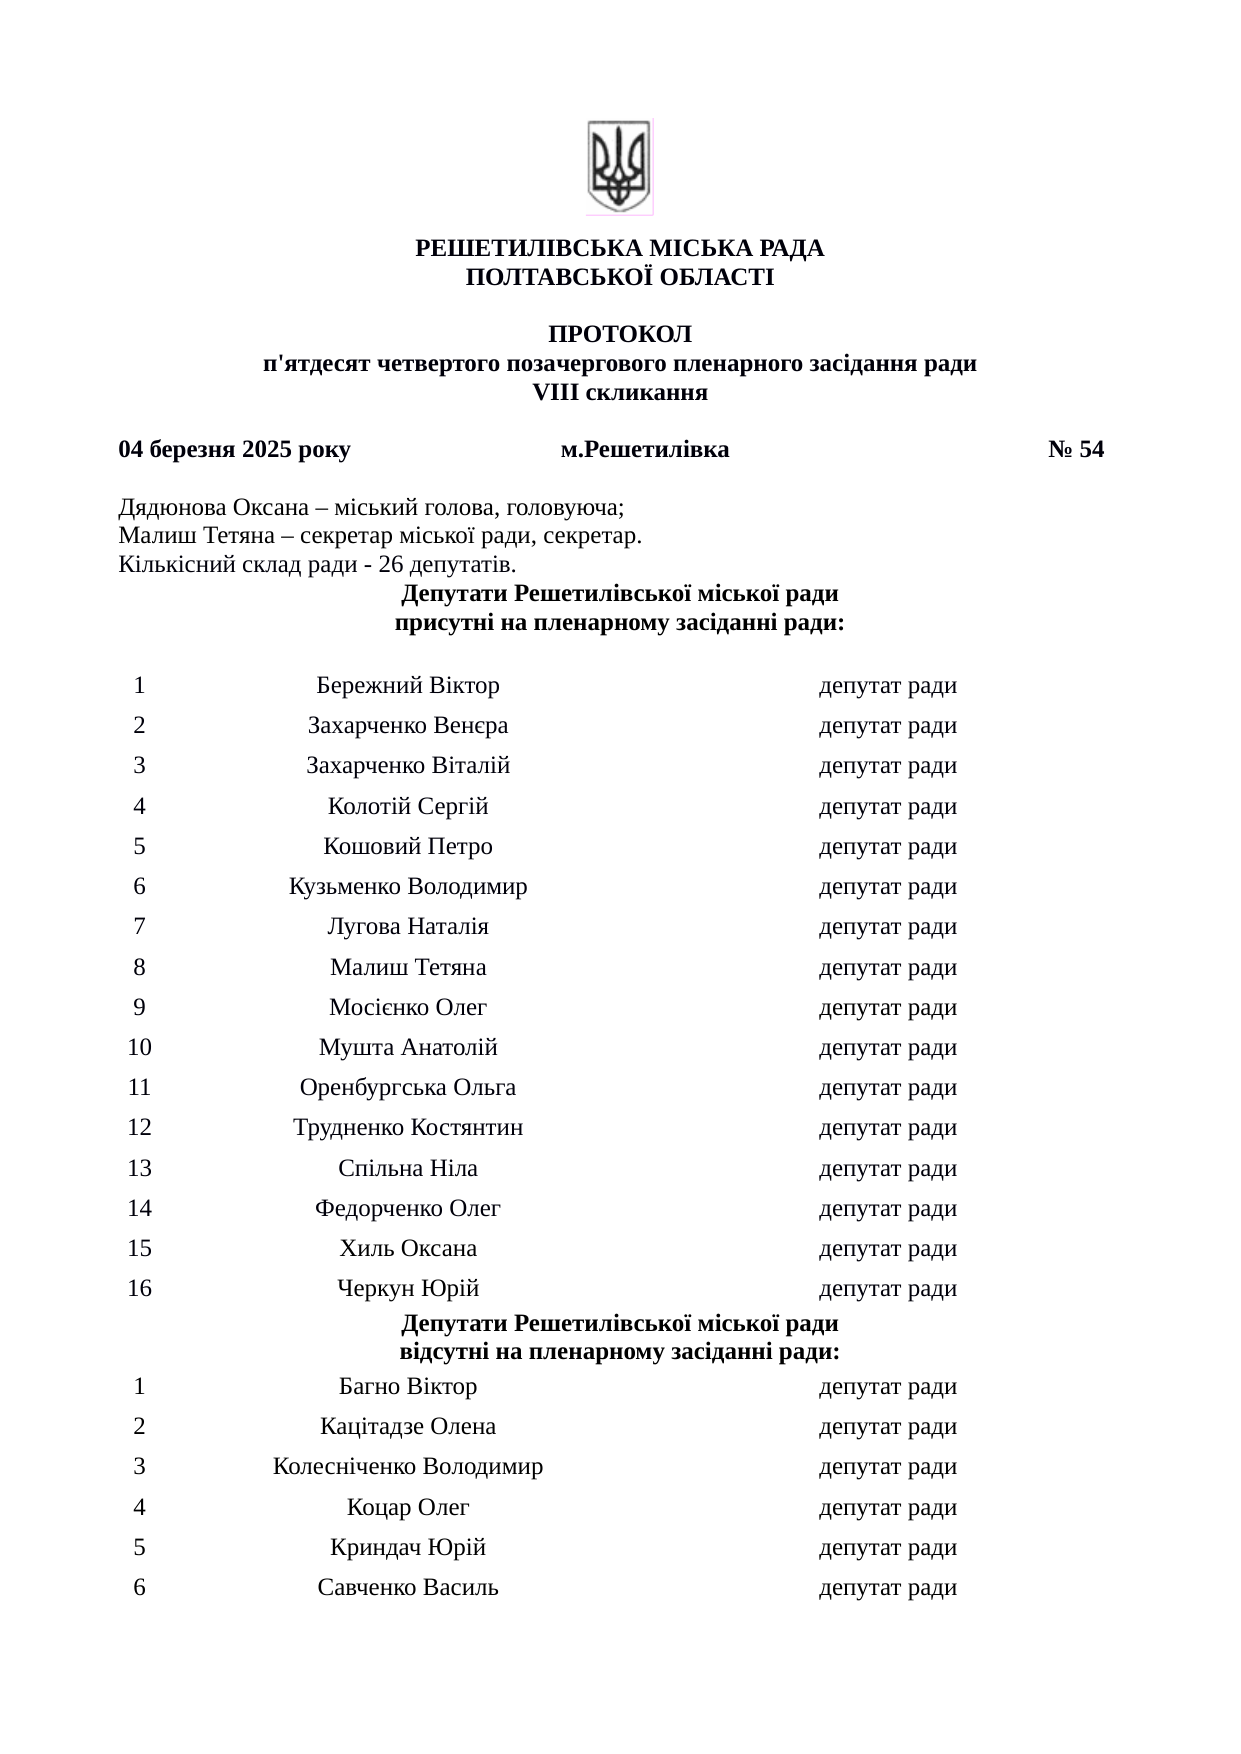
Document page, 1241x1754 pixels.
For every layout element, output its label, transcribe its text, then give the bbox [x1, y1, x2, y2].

table_cell 5 [117, 1526, 162, 1566]
table_header Бережний Віктор [162, 664, 654, 704]
table_cell депутат ради [655, 1187, 1122, 1227]
table_cell Захарченко Венєра [162, 705, 654, 745]
table_cell 11 [117, 1066, 162, 1107]
table_cell депутат ради [655, 1227, 1122, 1267]
table_cell 12 [117, 1107, 162, 1147]
table_cell Хиль Оксана [162, 1227, 654, 1267]
table_cell депутат ради [655, 1107, 1122, 1147]
table_header депутат ради [655, 664, 1122, 704]
table_cell 8 [117, 946, 162, 986]
table_cell Мушта Анатолій [162, 1026, 654, 1066]
table_cell 15 [117, 1227, 162, 1267]
table_header 1 [117, 664, 162, 704]
table_header Багно Віктор [162, 1365, 654, 1405]
table_cell депутат ради [655, 946, 1122, 986]
text Дядюнова Оксана – міський голова, головуюча; [118, 492, 1122, 521]
table_cell Лугова Наталія [162, 906, 654, 946]
table_cell Федорченко Олег [162, 1187, 654, 1227]
table_cell 9 [117, 986, 162, 1026]
table_header депутат ради [655, 1365, 1122, 1405]
table_cell депутат ради [655, 1566, 1122, 1606]
table_cell 7 [117, 906, 162, 946]
table_cell депутат ради [655, 1026, 1122, 1066]
text 04 березня 2025 року м.Решетилівка № 54 [118, 434, 1122, 463]
table_cell Кошовий Петро [162, 825, 654, 865]
table_cell депутат ради [655, 865, 1122, 906]
picture [585, 118, 655, 217]
table_cell депутат ради [655, 1268, 1122, 1308]
table_cell депутат ради [655, 986, 1122, 1026]
table_cell депутат ради [655, 1066, 1122, 1107]
table_cell Коцар Олег [162, 1486, 654, 1526]
table_cell депутат ради [655, 1405, 1122, 1446]
text Малиш Тетяна – секретар міської ради, секретар. [118, 521, 1122, 549]
text РЕШЕТИЛІВСЬКА МІСЬКА РАДА [118, 233, 1122, 262]
table_cell 6 [117, 1566, 162, 1606]
table_cell Мосієнко Олег [162, 986, 654, 1026]
text Депутати Решетилівської міської ради [118, 578, 1122, 607]
table_cell Захарченко Віталій [162, 745, 654, 785]
table_cell депутат ради [655, 1147, 1122, 1187]
table_cell 16 [117, 1268, 162, 1308]
text ПОЛТАВСЬКОЇ ОБЛАСТІ [118, 262, 1122, 291]
table_cell Колесніченко Володимир [162, 1446, 654, 1486]
text Депутати Решетилівської міської ради [118, 1308, 1122, 1336]
table_cell Черкун Юрій [162, 1268, 654, 1308]
table_cell Криндач Юрій [162, 1526, 654, 1566]
table_cell депутат ради [655, 785, 1122, 825]
table_cell депутат ради [655, 906, 1122, 946]
table_cell 6 [117, 865, 162, 906]
table_cell 2 [117, 705, 162, 745]
table_cell 13 [117, 1147, 162, 1187]
text ПРОТОКОЛ [118, 319, 1122, 348]
table_cell депутат ради [655, 825, 1122, 865]
table_cell депутат ради [655, 705, 1122, 745]
text VIII скликання [118, 377, 1122, 406]
table_cell 4 [117, 1486, 162, 1526]
table_cell 2 [117, 1405, 162, 1446]
table_cell Трудненко Костянтин [162, 1107, 654, 1147]
table_cell 3 [117, 745, 162, 785]
table_cell депутат ради [655, 1446, 1122, 1486]
text відсутні на пленарному засіданні ради: [118, 1336, 1122, 1365]
table_cell Кацітадзе Олена [162, 1405, 654, 1446]
table_cell депутат ради [655, 745, 1122, 785]
table_cell Малиш Тетяна [162, 946, 654, 986]
table_cell 5 [117, 825, 162, 865]
table_cell Савченко Василь [162, 1566, 654, 1606]
table_cell Колотій Сергій [162, 785, 654, 825]
text присутні на пленарному засіданні ради: [118, 607, 1122, 636]
table_cell 10 [117, 1026, 162, 1066]
table_cell 4 [117, 785, 162, 825]
table_cell 14 [117, 1187, 162, 1227]
table_cell Кузьменко Володимир [162, 865, 654, 906]
table_cell Оренбургська Ольга [162, 1066, 654, 1107]
table_cell 3 [117, 1446, 162, 1486]
table_cell депутат ради [655, 1486, 1122, 1526]
text Кількісний склад ради - 26 депутатів. [118, 549, 1122, 578]
table_header 1 [117, 1365, 162, 1405]
text п'ятдесят четвертого позачергового пленарного засідання ради [118, 348, 1122, 377]
table_cell депутат ради [655, 1526, 1122, 1566]
table_cell Спільна Ніла [162, 1147, 654, 1187]
